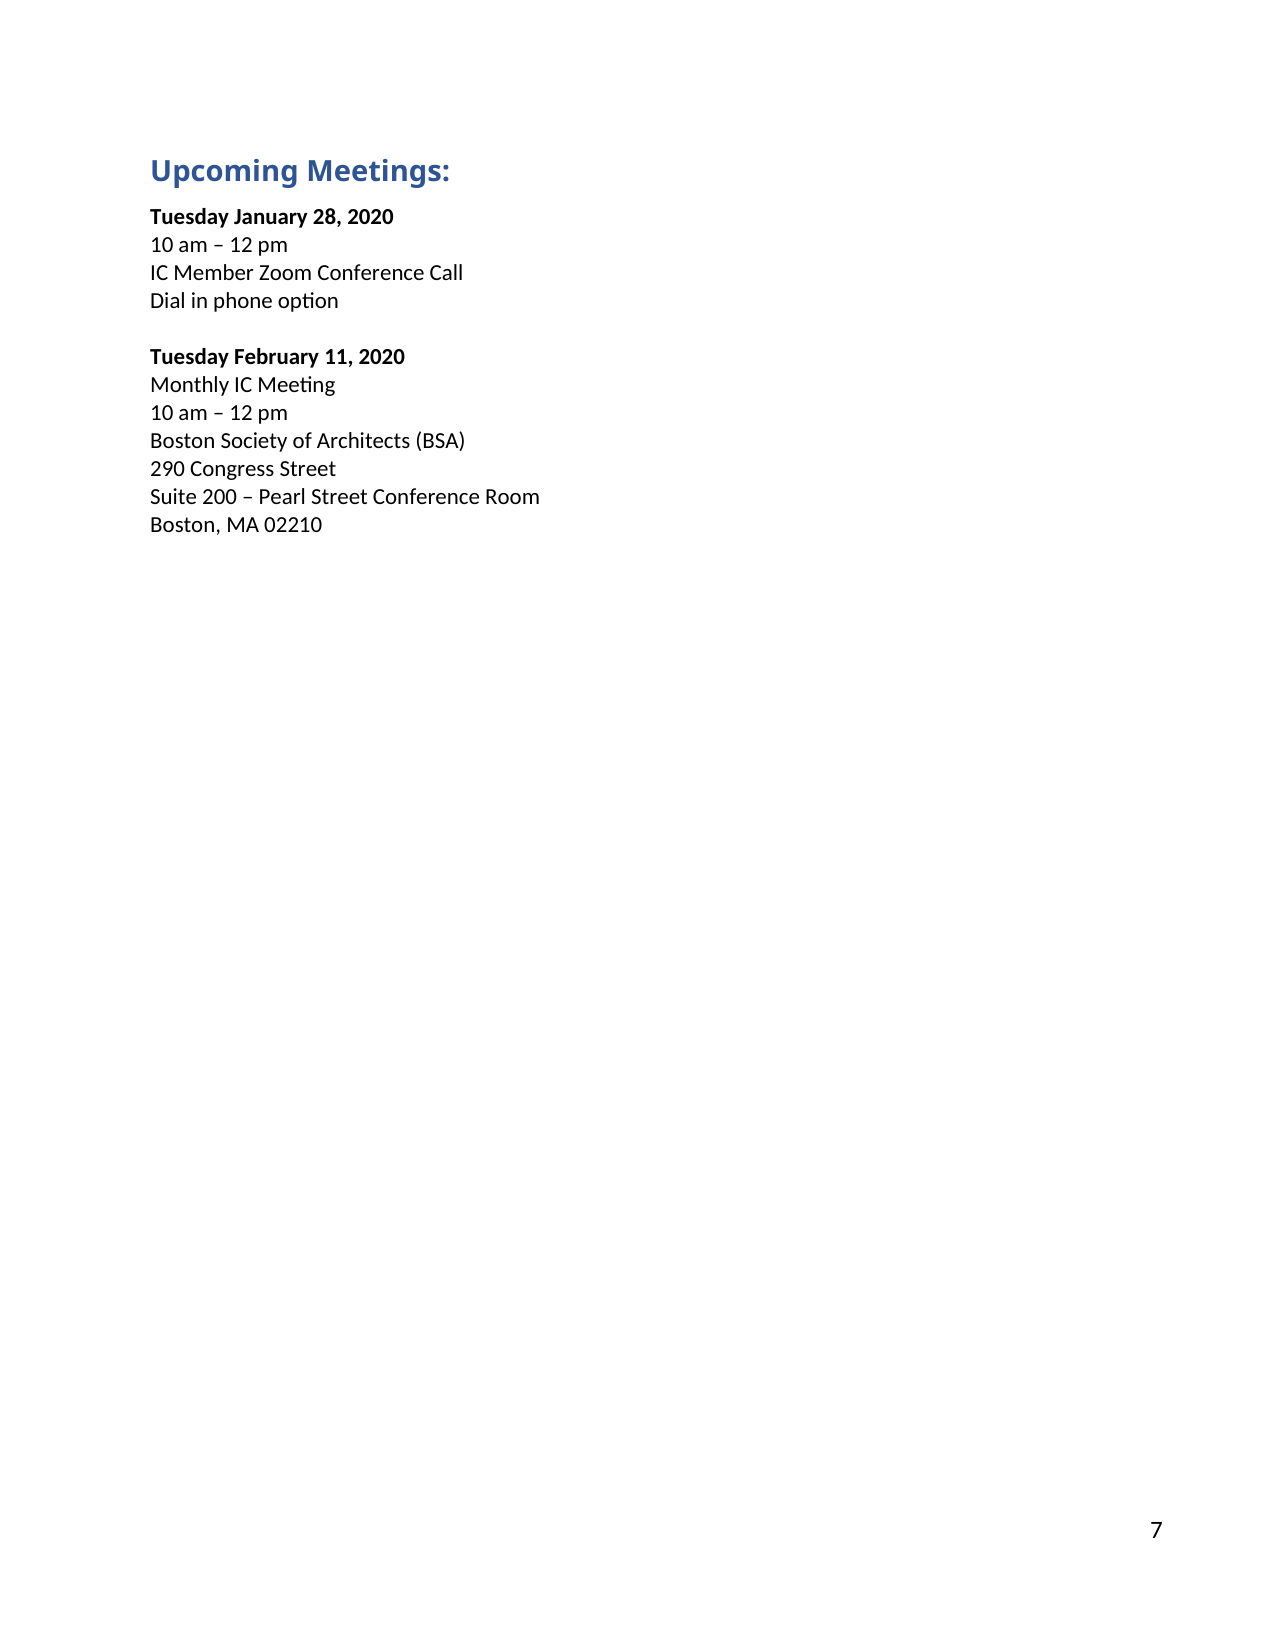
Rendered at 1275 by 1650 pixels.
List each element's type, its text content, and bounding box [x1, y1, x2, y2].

text 290 Congress Street [150, 454, 1162, 482]
text Monthly IC Meeting [150, 370, 1162, 398]
text 10 am – 12 pm [150, 230, 1162, 258]
subtitle Upcoming Meetings: [150, 150, 1162, 190]
text Dial in phone option [150, 286, 1162, 314]
text Boston Society of Architects (BSA) [150, 426, 1162, 454]
text Boston, MA 02210 [150, 510, 1162, 538]
text Tuesday February 11, 2020 [150, 342, 1162, 370]
text Suite 200 – Pearl Street Conference Room [150, 482, 1162, 510]
text IC Member Zoom Conference Call [150, 258, 1162, 286]
text 10 am – 12 pm [150, 398, 1162, 426]
text Tuesday January 28, 2020 [150, 202, 1162, 230]
